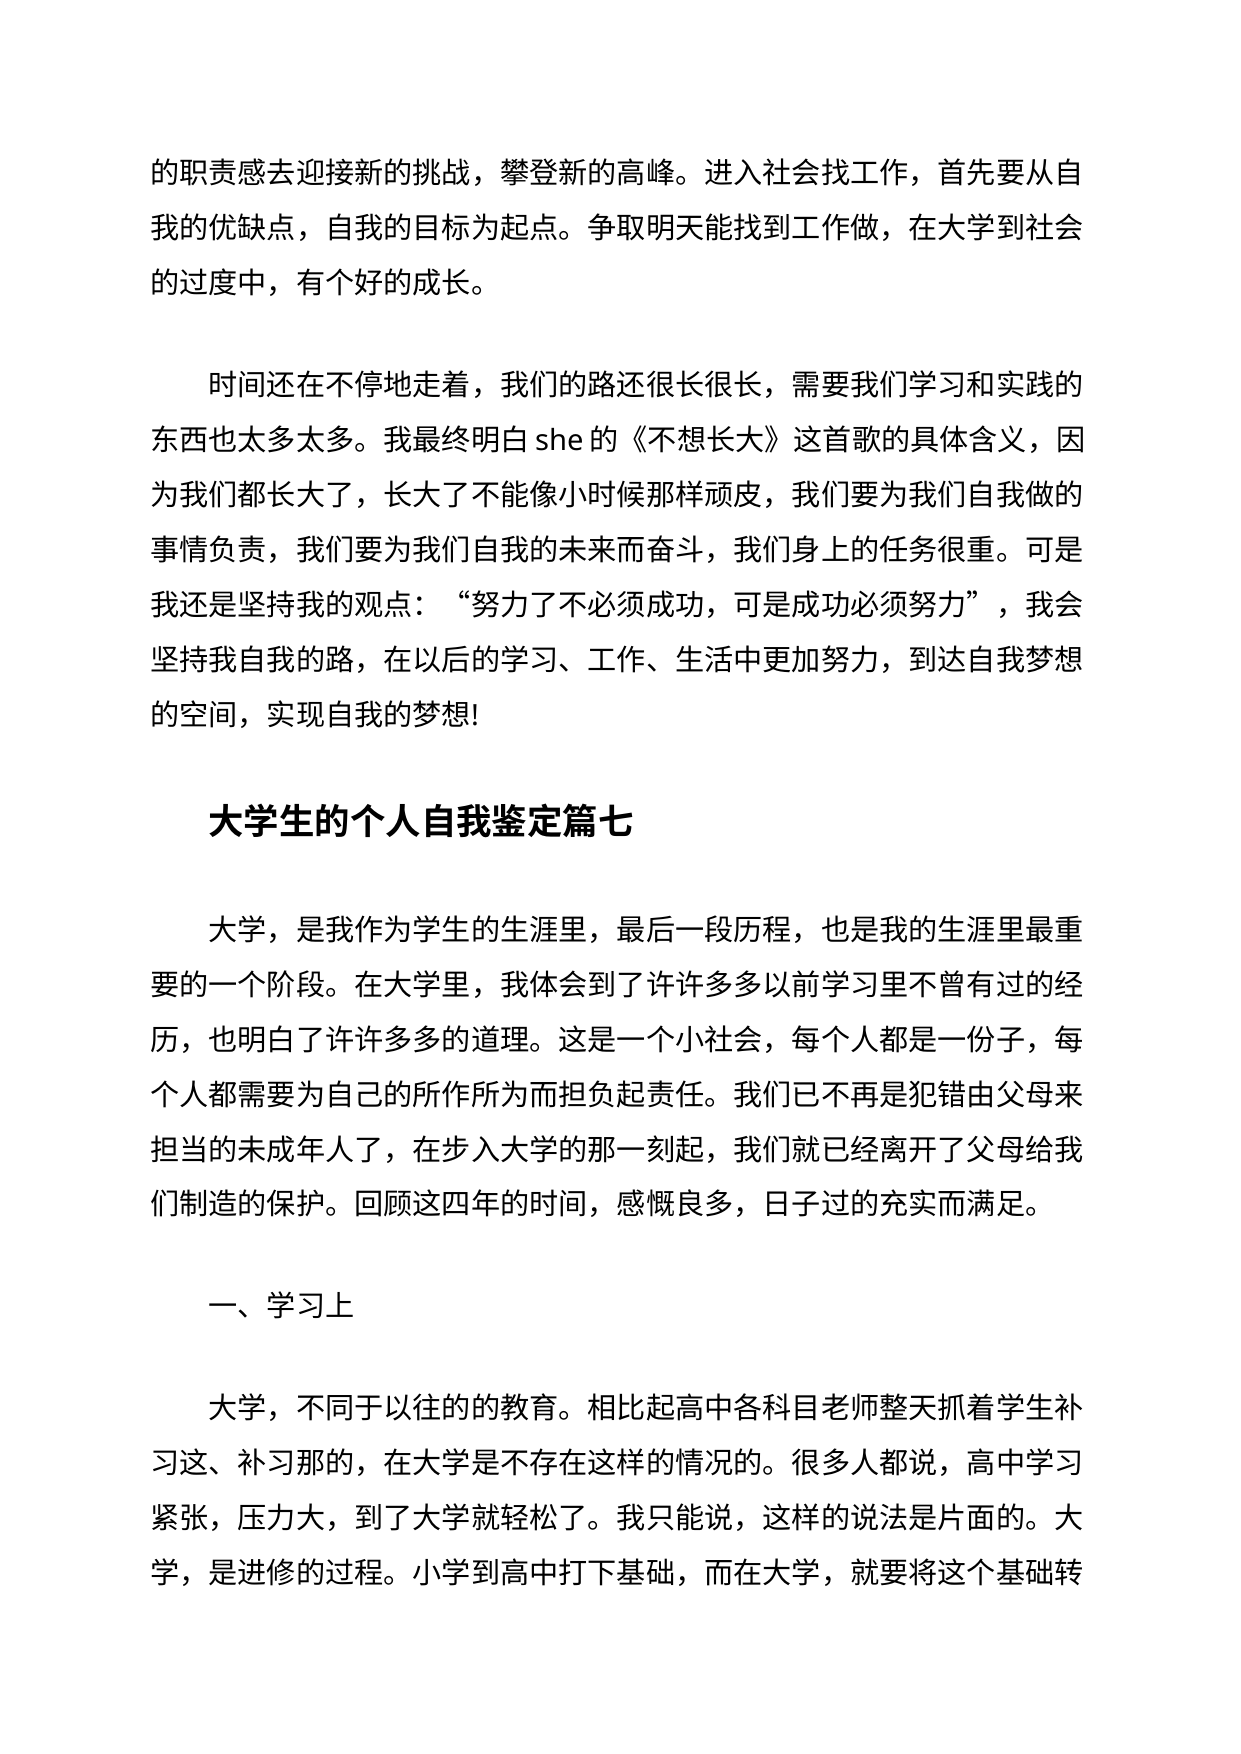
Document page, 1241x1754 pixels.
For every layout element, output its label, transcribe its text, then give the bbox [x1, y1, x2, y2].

text 时间还在不停地走着，我们的路还很长很长，需要我们学习和实践的东西也太多太多。我最终明白she的《不想长大》这首歌的具体含义，因为我们都长大了，长大了不能像小时候那样顽皮，我们要为我们自我做的事情负责，我们要为我们自我的未来而奋斗，我们身上的任务很重。可是我还是坚持我的观点：“努力了不必须成功，可是成功必须努力”，我会坚持我自我的路，在以后的学习、工作、生活中更加努力，到达自我梦想的空间，实现自我的梦想! [150, 362, 1090, 733]
text 大学生的个人自我鉴定篇七 [150, 793, 1090, 844]
text 大学，是我作为学生的生涯里，最后一段历程，也是我的生涯里最重要的一个阶段。在大学里，我体会到了许许多多以前学习里不曾有过的经历，也明白了许许多多的道理。这是一个小社会，每个人都是一份子，每个人都需要为自己的所作所为而担负起责任。我们已不再是犯错由父母来担当的未成年人了，在步入大学的那一刻起，我们就已经离开了父母给我们制造的保护。回顾这四年的时间，感慨良多，日子过的充实而满足。 [150, 906, 1090, 1223]
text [150, 1384, 1090, 1591]
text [150, 150, 1090, 302]
text 一、学习上 [150, 1283, 1090, 1325]
